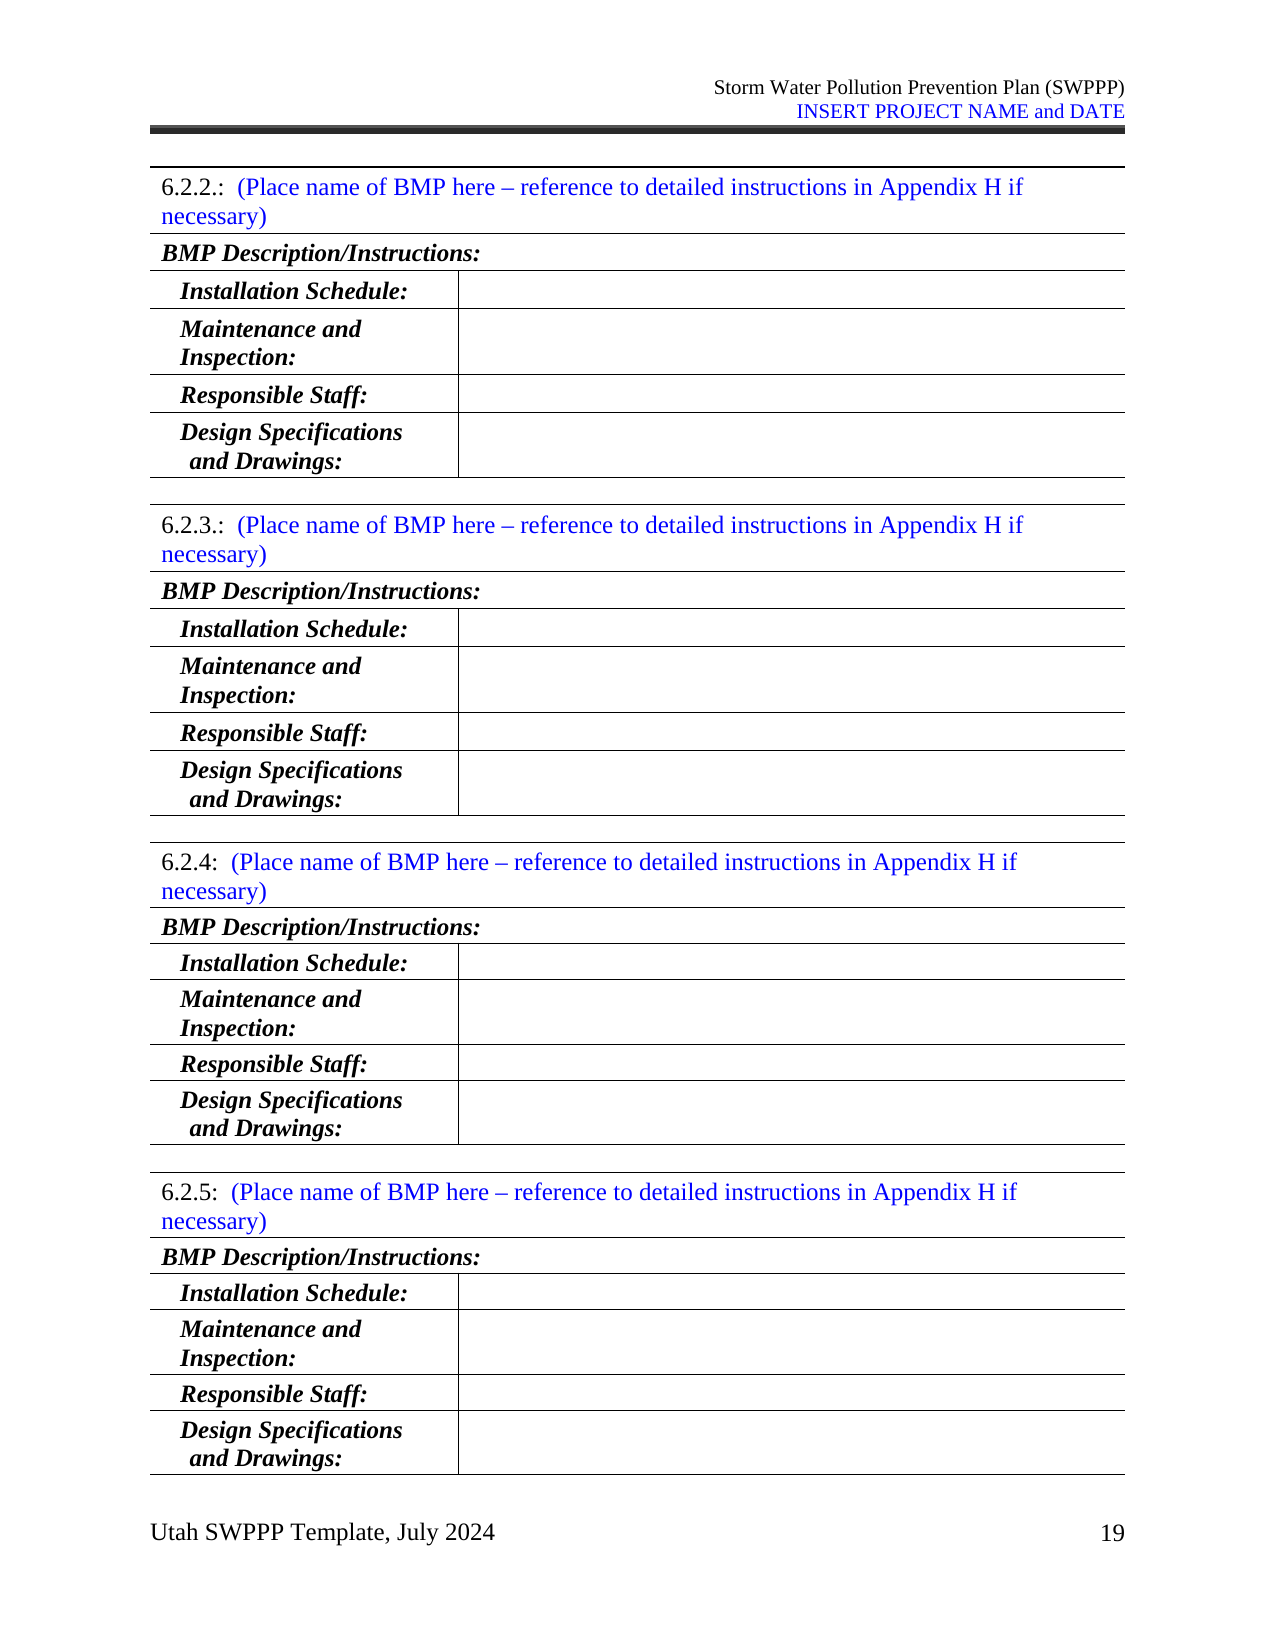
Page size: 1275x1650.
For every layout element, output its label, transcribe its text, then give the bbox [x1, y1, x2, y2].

table_cell BMP Description/Instructions: [150, 572, 1125, 608]
table_cell BMP Description/Instructions: [150, 1238, 1125, 1273]
table_cell [459, 609, 1125, 646]
table_cell [459, 1411, 1125, 1474]
table_cell Responsible Staff: [150, 713, 458, 750]
table_cell [459, 1310, 1125, 1373]
table_cell Maintenance and Inspection: [150, 1310, 458, 1373]
table_cell [459, 944, 1125, 979]
table_cell Installation Schedule: [150, 1274, 458, 1309]
table_cell [459, 713, 1125, 750]
table_cell BMP Description/Instructions: [150, 234, 1125, 270]
table_cell Design Specifications and Drawings: [150, 1081, 458, 1144]
table_cell [459, 980, 1125, 1043]
table_header 6.2.3.: (Place name of BMP here – reference to detailed instructions in Appendix H if necessary) [150, 505, 1125, 571]
table_header 6.2.5: (Place name of BMP here – reference to detailed instructions in Appendix H if necessary) [150, 1173, 1125, 1237]
table_cell [459, 413, 1125, 477]
table_cell Responsible Staff: [150, 1375, 458, 1409]
table_cell Installation Schedule: [150, 271, 458, 308]
table_cell Responsible Staff: [150, 375, 458, 412]
table_cell [459, 1081, 1125, 1144]
table_cell Design Specifications and Drawings: [150, 413, 458, 477]
table_cell [459, 375, 1125, 412]
table_cell [459, 1375, 1125, 1409]
table_cell Maintenance and Inspection: [150, 647, 458, 712]
table_cell [459, 1045, 1125, 1079]
table_cell [459, 751, 1125, 814]
table_cell Design Specifications and Drawings: [150, 751, 458, 814]
table_cell Installation Schedule: [150, 609, 458, 646]
table_cell Installation Schedule: [150, 944, 458, 979]
table_cell [459, 1274, 1125, 1309]
table_cell [459, 271, 1125, 308]
table_cell [459, 647, 1125, 712]
table_cell BMP Description/Instructions: [150, 908, 1125, 943]
table_header 6.2.2.: (Place name of BMP here – reference to detailed instructions in Appendix H if necessary) [150, 168, 1125, 233]
table_cell Responsible Staff: [150, 1045, 458, 1079]
table_cell Maintenance and Inspection: [150, 980, 458, 1043]
table_cell Design Specifications and Drawings: [150, 1411, 458, 1474]
table_header 6.2.4: (Place name of BMP here – reference to detailed instructions in Appendix H if necessary) [150, 843, 1125, 907]
table_cell [459, 309, 1125, 374]
table_cell Maintenance and Inspection: [150, 309, 458, 374]
